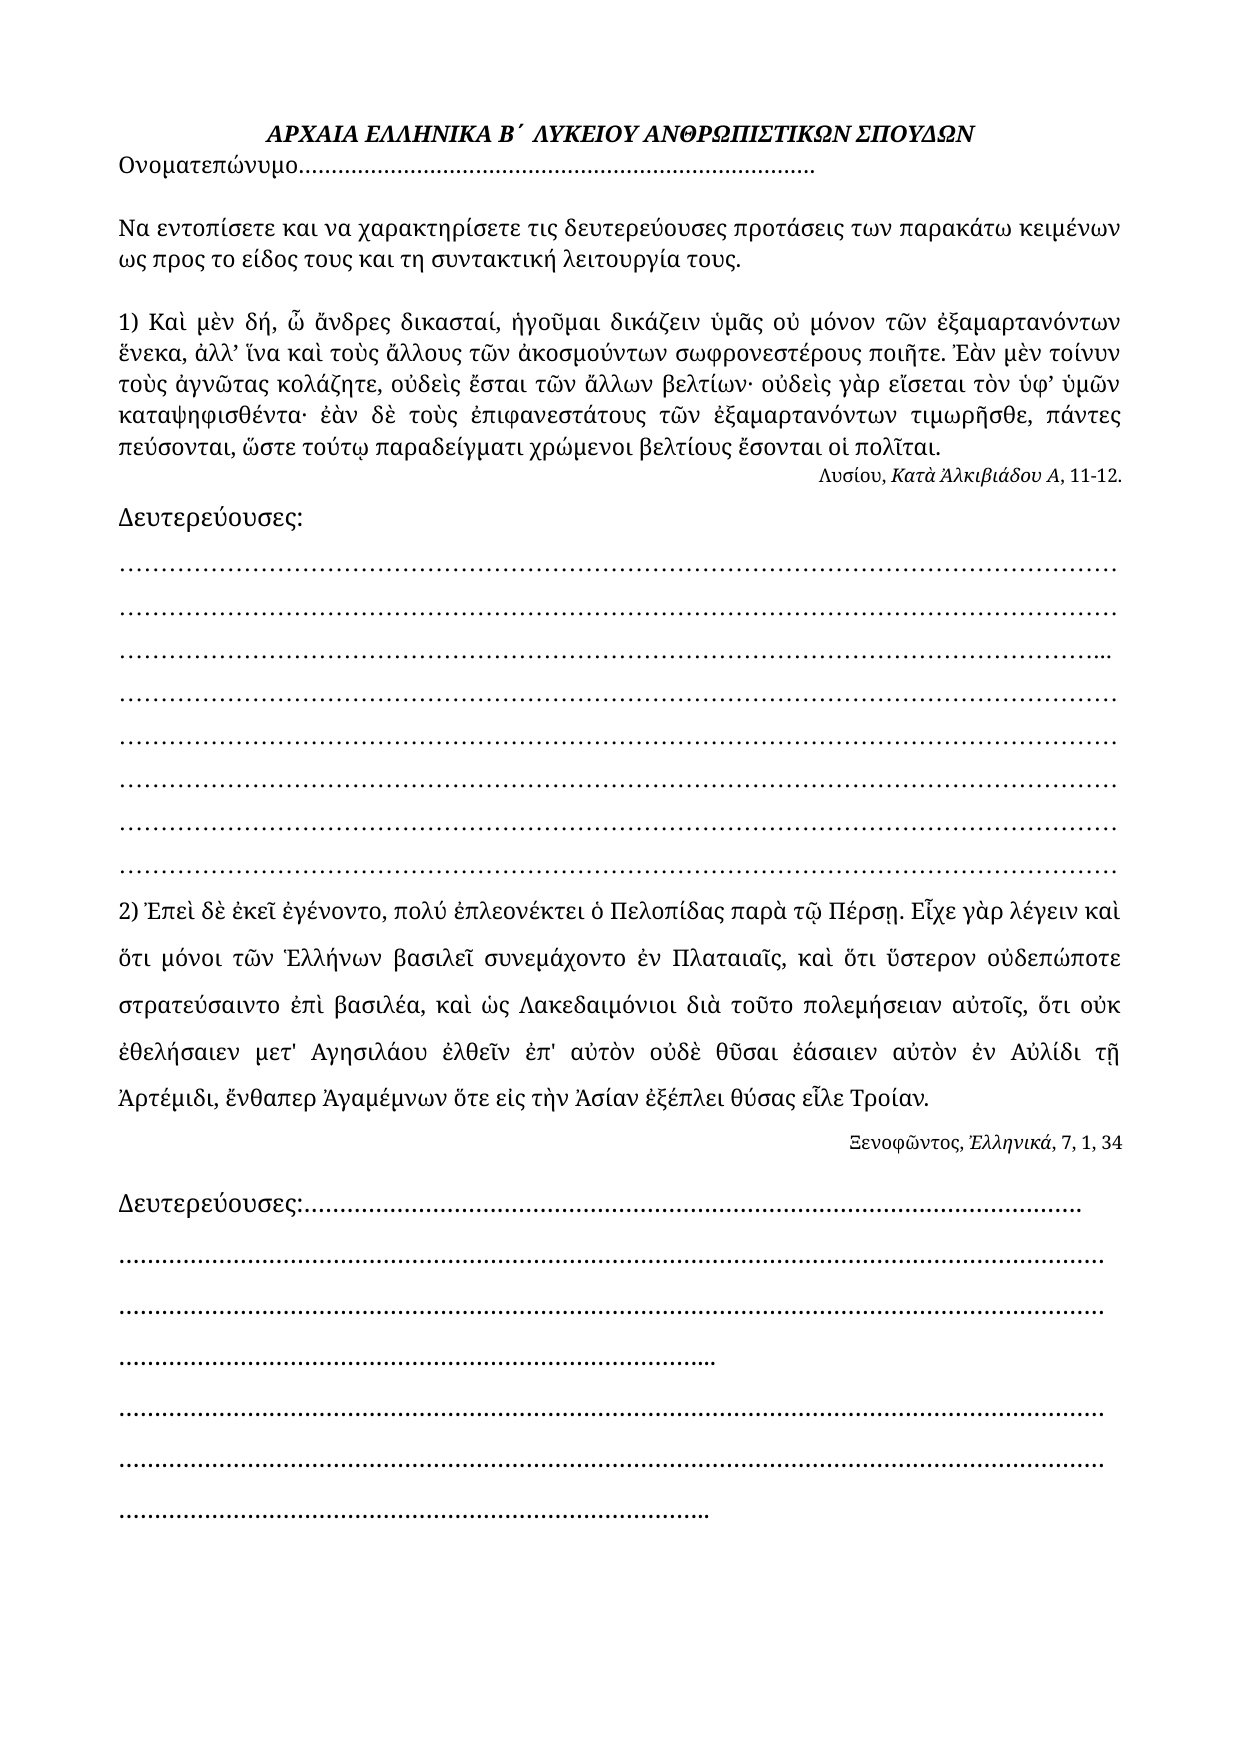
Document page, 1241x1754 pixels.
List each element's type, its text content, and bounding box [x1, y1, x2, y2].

text 1) Καὶ μὲν δή, ὦ ἄνδρες δικασταί, ἡγοῦμαι δικάζειν ὑμᾶς οὐ μόνον τῶν ἐξαμαρτανόντων ἕνεκα, ἀλλ’ ἵνα καὶ τοὺς ἄλλους τῶν ἀκοσμούντων σωφρονεστέρους ποιῆτε. Ἐὰν μὲν τοίνυν τοὺς ἀγνῶτας κολάζητε, οὐδεὶς ἔσται τῶν ἄλλων βελτίων· οὐδεὶς γὰρ εἴσεται τὸν ὑφ’ ὑμῶν καταψηφισθέντα· ἐὰν δὲ τοὺς ἐπιφανεστάτους τῶν ἐξαμαρτανόντων τιμωρῆσθε, πάντες πεύσονται, ὥστε τούτῳ παραδείγματι χρώμενοι βελτίους ἔσονται οἱ πολῖται. [118, 306, 1122, 462]
text Ξενοφῶντος, Ἐλληνικά, 7, 1, 34 [118, 1129, 1122, 1155]
text Δευτερεύουσες: ……………………………………………………………………………………………………………………………………………………………………………………………………………………………………………………………………………………………………………………………... [118, 500, 1122, 663]
text ……………………………………………………………………………………………………………………………………………………………………………………………………………………………………………………………………………………………………………………………… [118, 678, 1122, 793]
text Λυσίου, Κατὰ Ἀλκιβιάδου Α, 11-12. [118, 462, 1122, 487]
text ……………………………………………………………………………………………………………………………………………………………………………………………………………………2) Ἐπεὶ δὲ ἐκεῖ ἐγένοντο, πολύ ἐπλεονέκτει ὁ Πελοπίδας παρὰ τῷ Πέρσῃ. Εἶχε γὰρ λέγειν καὶ ὅτι μόνοι τῶν Ἑλλήνων βασιλεῖ συνεμάχοντο ἐν Πλαταιαῖς, καὶ ὅτι ὕστερον οὐδεπώποτε στρατεύσαιντο ἐπὶ βασιλέα, καὶ ὡς Λακεδαιμόνιοι διὰ τοῦτο πολεμήσειαν αὐτοῖς, ὅτι οὐκ ἐθελήσαιεν μετ' Αγησιλάου ἐλθεῖν ἐπ' αὐτὸν οὐδὲ θῦσαι ἐάσαιεν αὐτὸν ἐν Αὐλίδι τῇ Ἀρτέμιδι, ἔνθαπερ Ἀγαμέμνων ὅτε εἰς τὴν Ἀσίαν ἐξέπλει θύσας εἷλε Τροίαν. [118, 807, 1122, 1113]
text Ονοματεπώνυμο……………………………………………………………………. [118, 149, 1122, 181]
text Να εντοπίσετε και να χαρακτηρίσετε τις δευτερεύουσες προτάσεις των παρακάτω κειμένων ως προς το είδος τους και τη συντακτική λειτουργία τους. [118, 212, 1122, 274]
text ΑΡΧΑΙΑ ΕΛΛΗΝΙΚΑ Β΄ ΛΥΚΕΙΟΥ ΑΝΘΡΩΠΙΣΤΙΚΩΝ ΣΠΟΥΔΩΝ [118, 118, 1122, 149]
text …………………………………………………………………………………………………………………………………………………………………………………………………………………………………………………………………………………………………………………………….. [118, 1390, 1122, 1526]
text Δευτερεύουσες:………………………………………………………………………………………………. ……………………………………………………………………………………………………………………………………………………………………………………………………………………………………………………………………………………………………………………………... [118, 1186, 1122, 1373]
